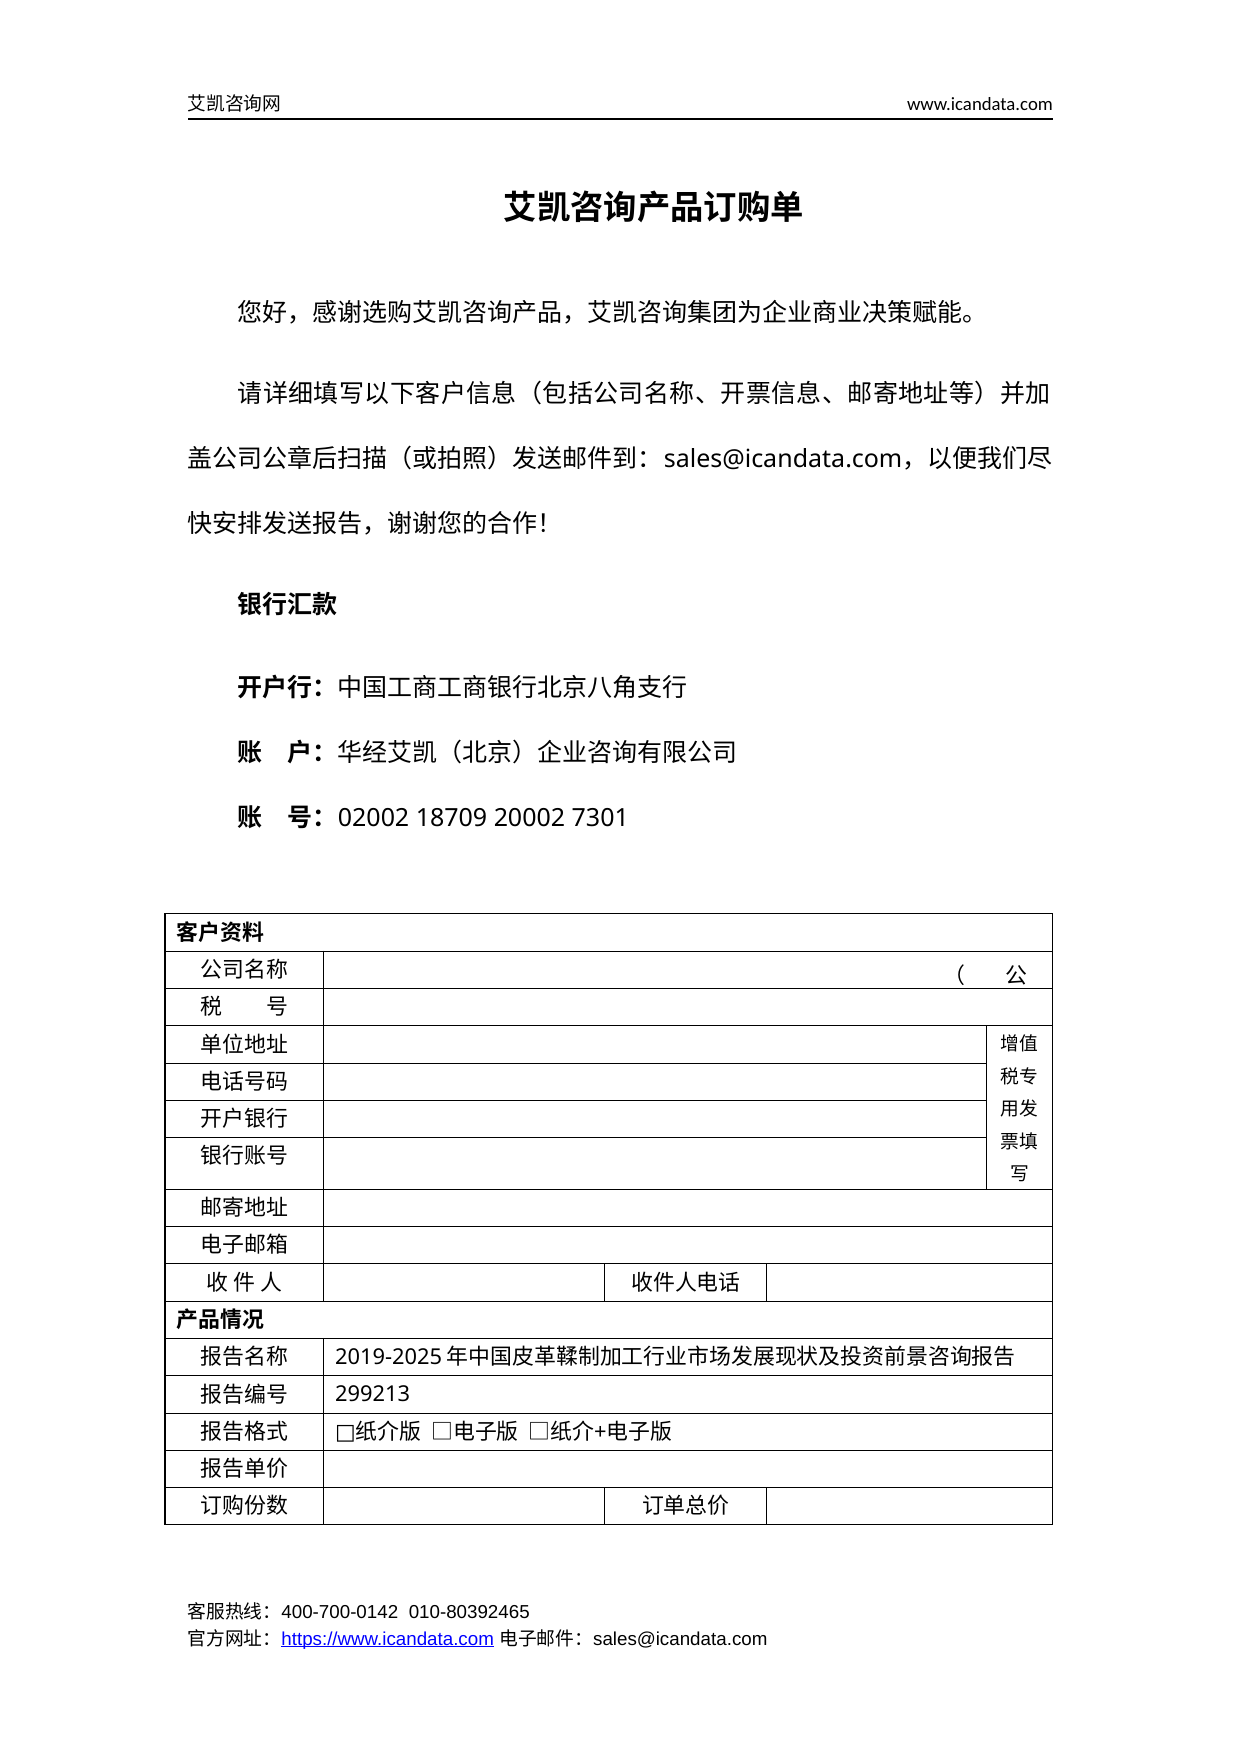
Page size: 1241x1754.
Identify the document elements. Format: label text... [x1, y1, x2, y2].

table_cell 银行账号 [166, 1138, 323, 1189]
table_cell 电话号码 [166, 1064, 323, 1100]
table_cell [324, 1101, 986, 1137]
table_cell 报告单价 [166, 1451, 323, 1487]
table_header 客户资料 [166, 914, 1052, 951]
table_cell 产品情况 [166, 1302, 1052, 1338]
table_cell 税 号 [166, 989, 323, 1025]
table_cell 报告编号 [166, 1376, 323, 1412]
table_cell 开户银行 [166, 1101, 323, 1137]
table_cell 订购份数 [166, 1488, 323, 1524]
text 开户行：中国工商工商银行北京八角支行 [187, 653, 1053, 718]
table_cell [324, 1138, 986, 1189]
table_cell 报告格式 [166, 1414, 323, 1450]
table_cell [324, 1026, 986, 1062]
table_cell 电子邮箱 [166, 1227, 323, 1263]
table_cell [767, 1264, 1052, 1301]
table_cell [324, 1064, 986, 1100]
table_cell 收 件 人 [166, 1264, 323, 1301]
table_cell □纸介版 □电子版 □纸介+电子版 [324, 1414, 1052, 1450]
table_cell 报告名称 [166, 1339, 323, 1375]
table_cell 单位地址 [166, 1026, 323, 1062]
table_cell [324, 1227, 1052, 1263]
table_cell [324, 1451, 1052, 1487]
text 账 户：华经艾凯（北京）企业咨询有限公司 [187, 718, 1053, 783]
table_cell 公司名称 [166, 952, 323, 988]
table_cell 订单总价 [605, 1488, 766, 1524]
text 请详细填写以下客户信息（包括公司名称、开票信息、邮寄地址等）并加盖公司公章后扫描（或拍照）发送邮件到：sales@icandata.com，以便我们尽快安排发送报告，谢谢您的合作！ [187, 359, 1053, 554]
table_cell 邮寄地址 [166, 1190, 323, 1226]
text 账 号：02002 18709 20002 7301 [187, 783, 1053, 848]
text 您好，感谢选购艾凯咨询产品，艾凯咨询集团为企业商业决策赋能。 [187, 278, 1053, 343]
table_cell [324, 1264, 604, 1301]
text 艾凯咨询产品订购单 [187, 172, 1053, 237]
table_cell [324, 989, 1052, 1025]
table_cell [324, 952, 1052, 988]
table_cell 增值税专用发票填写 [987, 1026, 1052, 1189]
table_cell 2019-2025年中国皮革鞣制加工行业市场发展现状及投资前景咨询报告 [324, 1339, 1052, 1375]
table_cell [324, 1190, 1052, 1226]
table_cell [767, 1488, 1052, 1524]
table_cell 收件人电话 [605, 1264, 766, 1301]
table_cell 299213 [324, 1376, 1052, 1412]
table_cell [324, 1488, 604, 1524]
text 银行汇款 [187, 570, 1053, 635]
